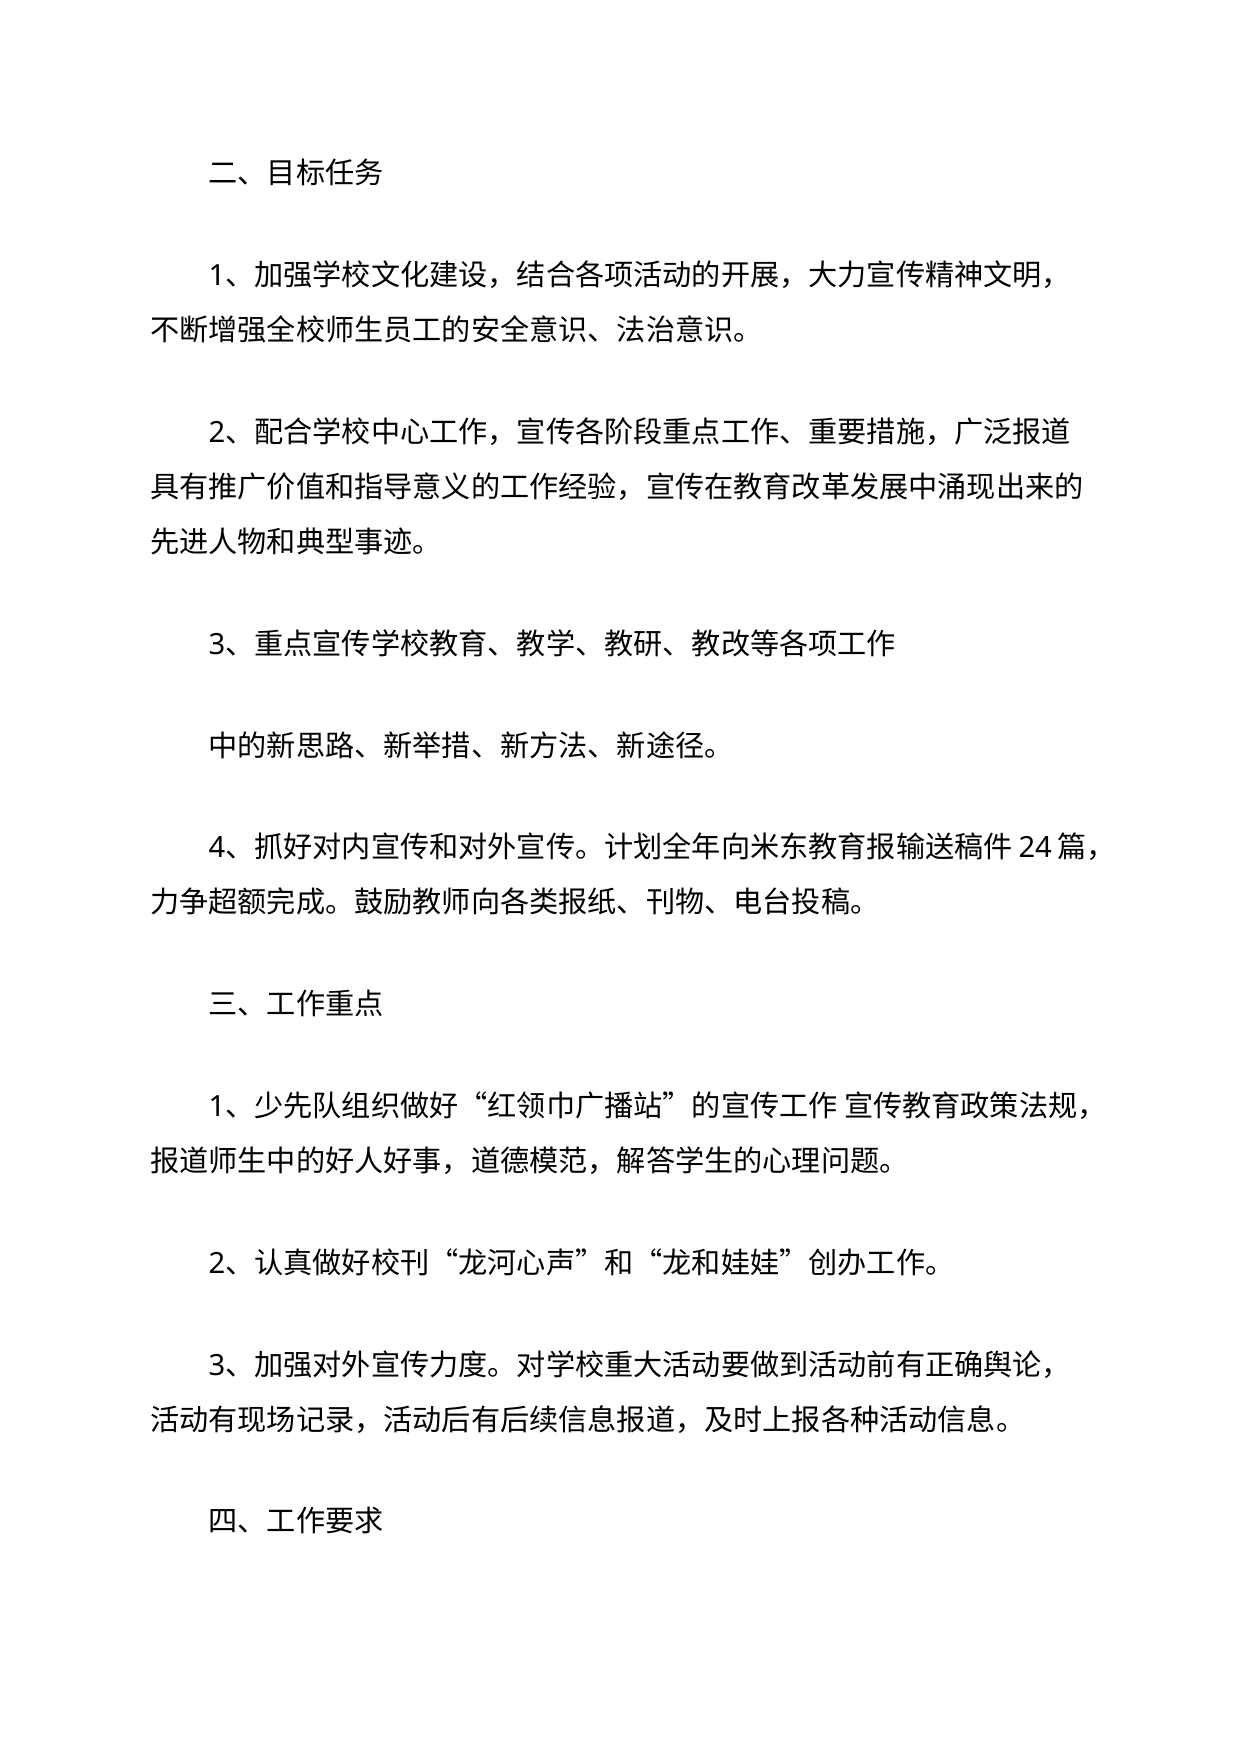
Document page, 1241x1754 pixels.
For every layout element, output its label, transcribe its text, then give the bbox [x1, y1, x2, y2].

text 四、工作要求 [150, 1498, 1090, 1540]
text 中的新思路、新举措、新方法、新途径。 [150, 722, 1090, 764]
text 3、重点宣传学校教育、教学、教研、教改等各项工作 [150, 620, 1090, 663]
text 二、目标任务 [150, 150, 1090, 192]
text 1、加强学校文化建设，结合各项活动的开展，大力宣传精神文明，不断增强全校师生员工的安全意识、法治意识。 [150, 252, 1090, 349]
text 三、工作重点 [150, 981, 1090, 1023]
text 2、认真做好校刊“龙河心声”和“龙和娃娃”创办工作。 [150, 1239, 1090, 1282]
text 2、配合学校中心工作，宣传各阶段重点工作、重要措施，广泛报道具有推广价值和指导意义的工作经验，宣传在教育改革发展中涌现出来的先进人物和典型事迹。 [150, 408, 1090, 561]
text 4、抓好对内宣传和对外宣传。计划全年向米东教育报输送稿件24篇，力争超额完成。鼓励教师向各类报纸、刊物、电台投稿。 [150, 824, 1090, 921]
text 1、少先队组织做好“红领巾广播站”的宣传工作 宣传教育政策法规，报道师生中的好人好事，道德模范，解答学生的心理问题。 [150, 1082, 1090, 1180]
text 3、加强对外宣传力度。对学校重大活动要做到活动前有正确舆论，活动有现场记录，活动后有后续信息报道，及时上报各种活动信息。 [150, 1341, 1090, 1438]
